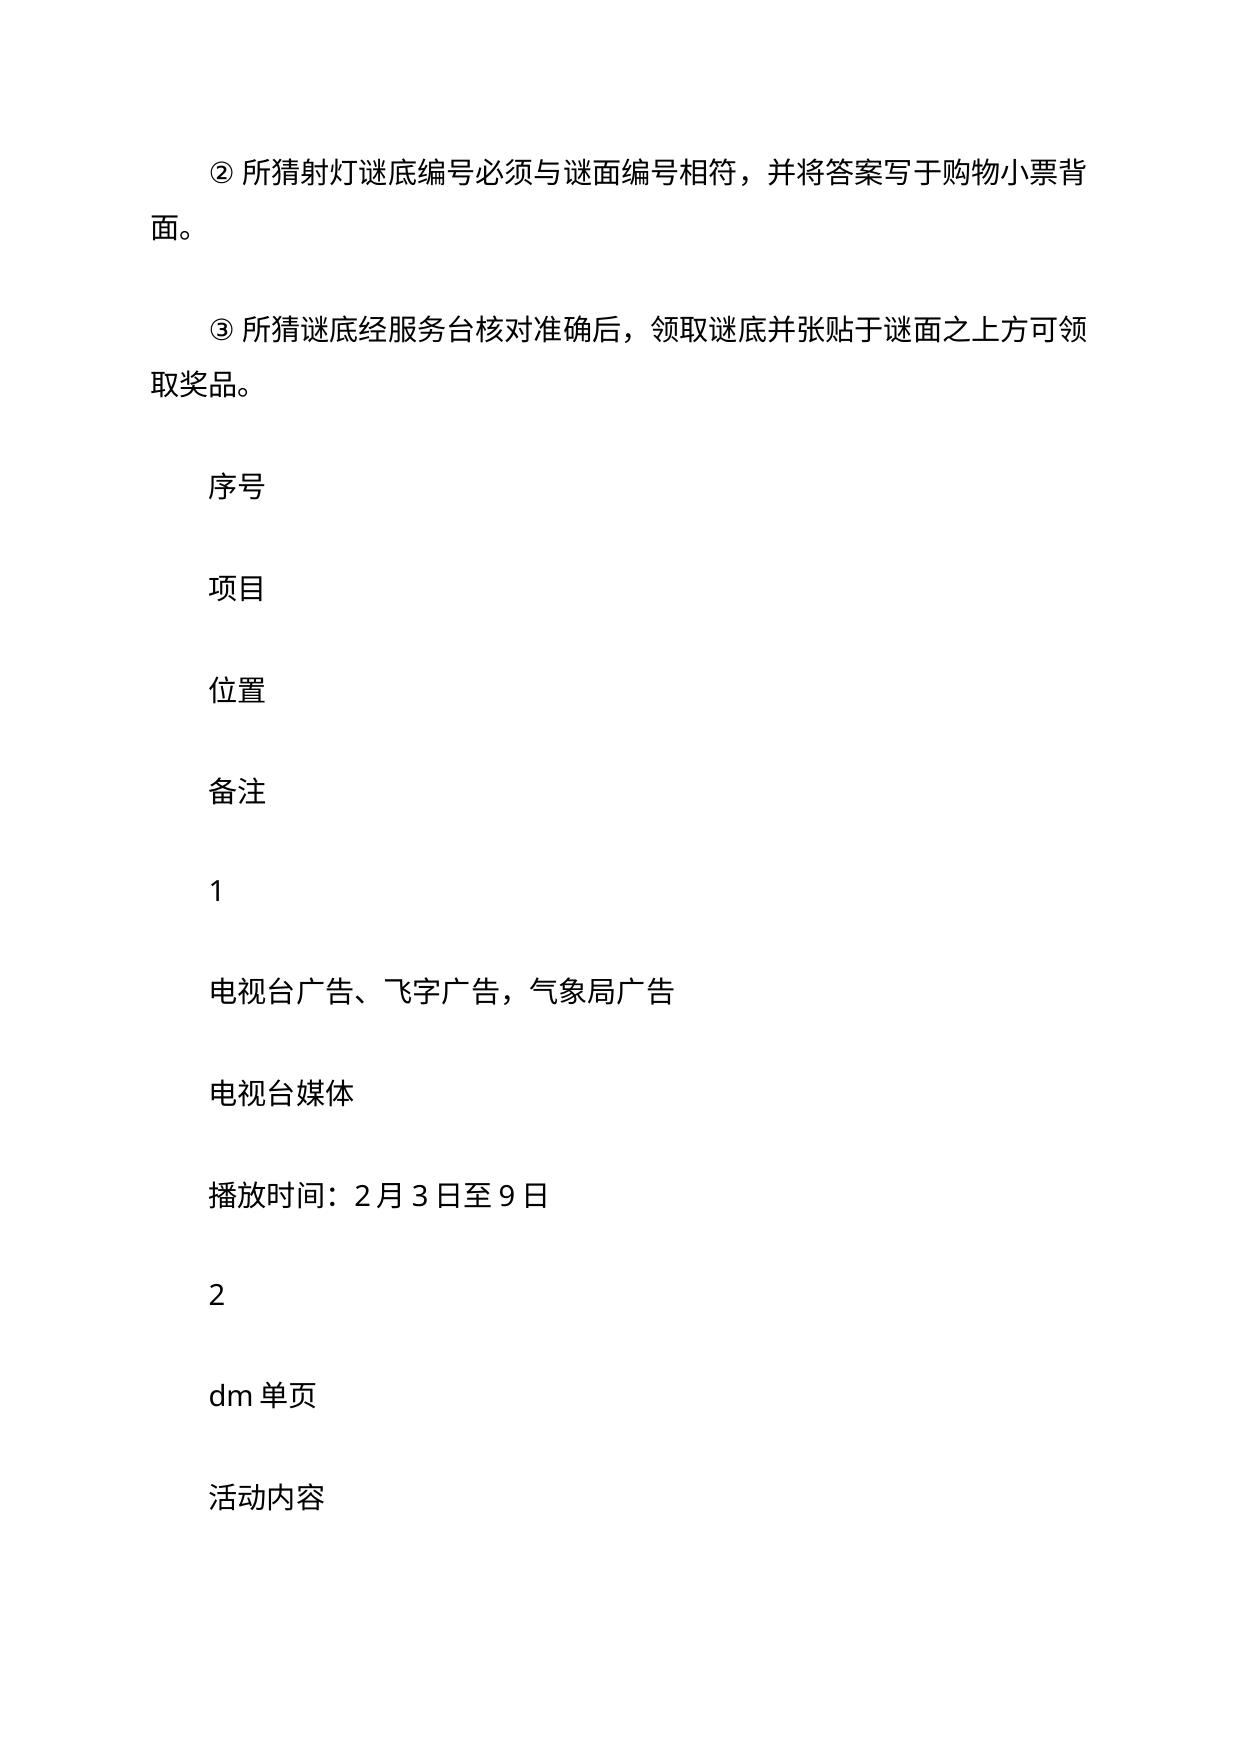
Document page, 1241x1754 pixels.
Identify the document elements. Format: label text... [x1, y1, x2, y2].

text 项目 [150, 565, 1090, 608]
text dm单页 [150, 1373, 1090, 1415]
text 活动内容 [150, 1475, 1090, 1517]
text 位置 [150, 667, 1090, 709]
text 电视台媒体 [150, 1071, 1090, 1113]
text 播放时间：2月3日至9日 [150, 1173, 1090, 1215]
text 1 [150, 871, 1090, 910]
text ② 所猜射灯谜底编号必须与谜面编号相符，并将答案写于购物小票背面。 [150, 150, 1090, 247]
text 序号 [150, 463, 1090, 506]
text ③ 所猜谜底经服务台核对准确后，领取谜底并张贴于谜面之上方可领取奖品。 [150, 307, 1090, 404]
text 电视台广告、飞字广告，气象局广告 [150, 969, 1090, 1011]
text 备注 [150, 769, 1090, 811]
text 2 [150, 1274, 1090, 1314]
